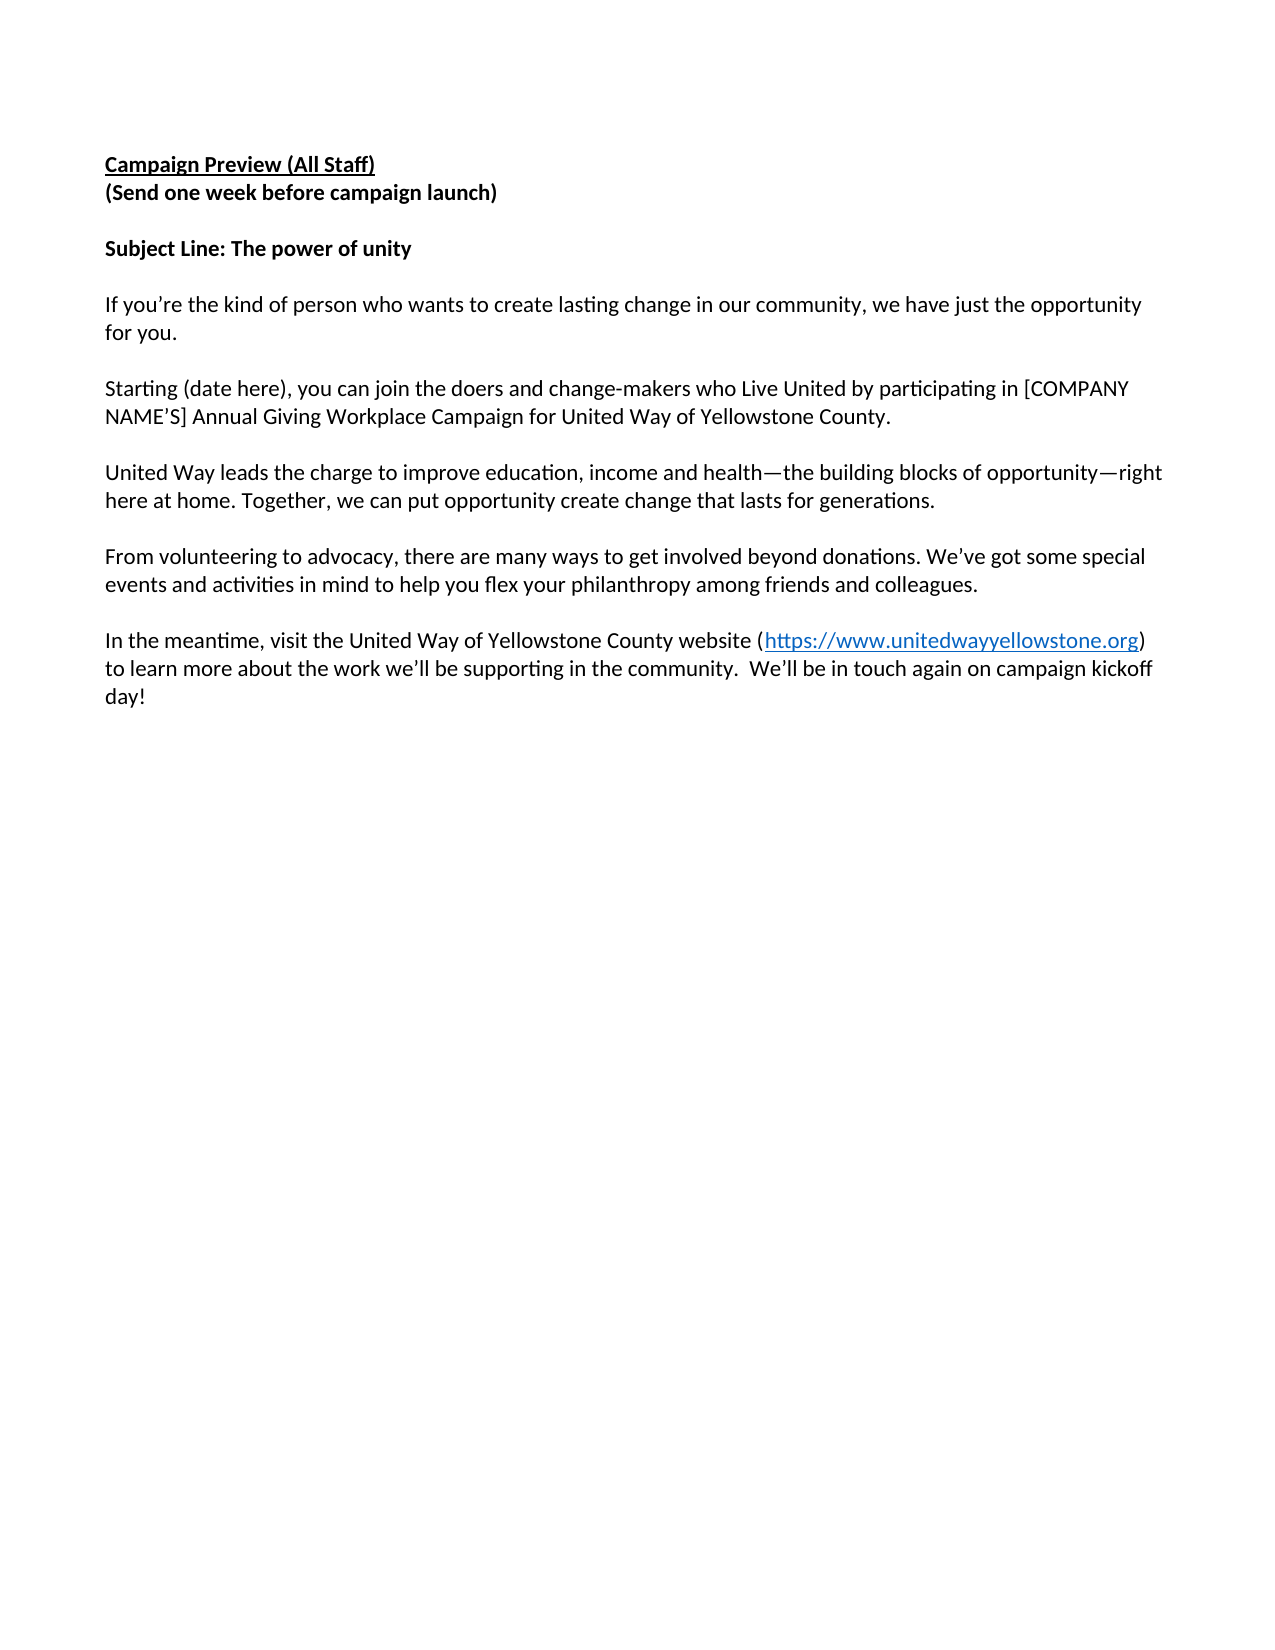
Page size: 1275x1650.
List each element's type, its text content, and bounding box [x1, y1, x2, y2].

text Subject Line: The power of unity [105, 234, 1170, 262]
text (Send one week before campaign launch) [105, 178, 1170, 206]
text In the meantime, visit the United Way of Yellowstone County website (https://www.unitedwayyellowstone.org) to learn more about the work we’ll be supporting in the community. We’ll be in touch again on campaign kickoff day! [105, 626, 1170, 710]
text Campaign Preview (All Staff) [105, 150, 1170, 178]
text If you’re the kind of person who wants to create lasting change in our community, we have just the opportunity for you. [105, 290, 1170, 346]
text United Way leads the charge to improve education, income and health—the building blocks of opportunity—right here at home. Together, we can put opportunity create change that lasts for generations. [105, 458, 1170, 514]
text From volunteering to advocacy, there are many ways to get involved beyond donations. We’ve got some special events and activities in mind to help you flex your philanthropy among friends and colleagues. [105, 542, 1170, 598]
text Starting (date here), you can join the doers and change-makers who Live United by participating in [COMPANY NAME’S] Annual Giving Workplace Campaign for United Way of Yellowstone County. [105, 374, 1170, 430]
